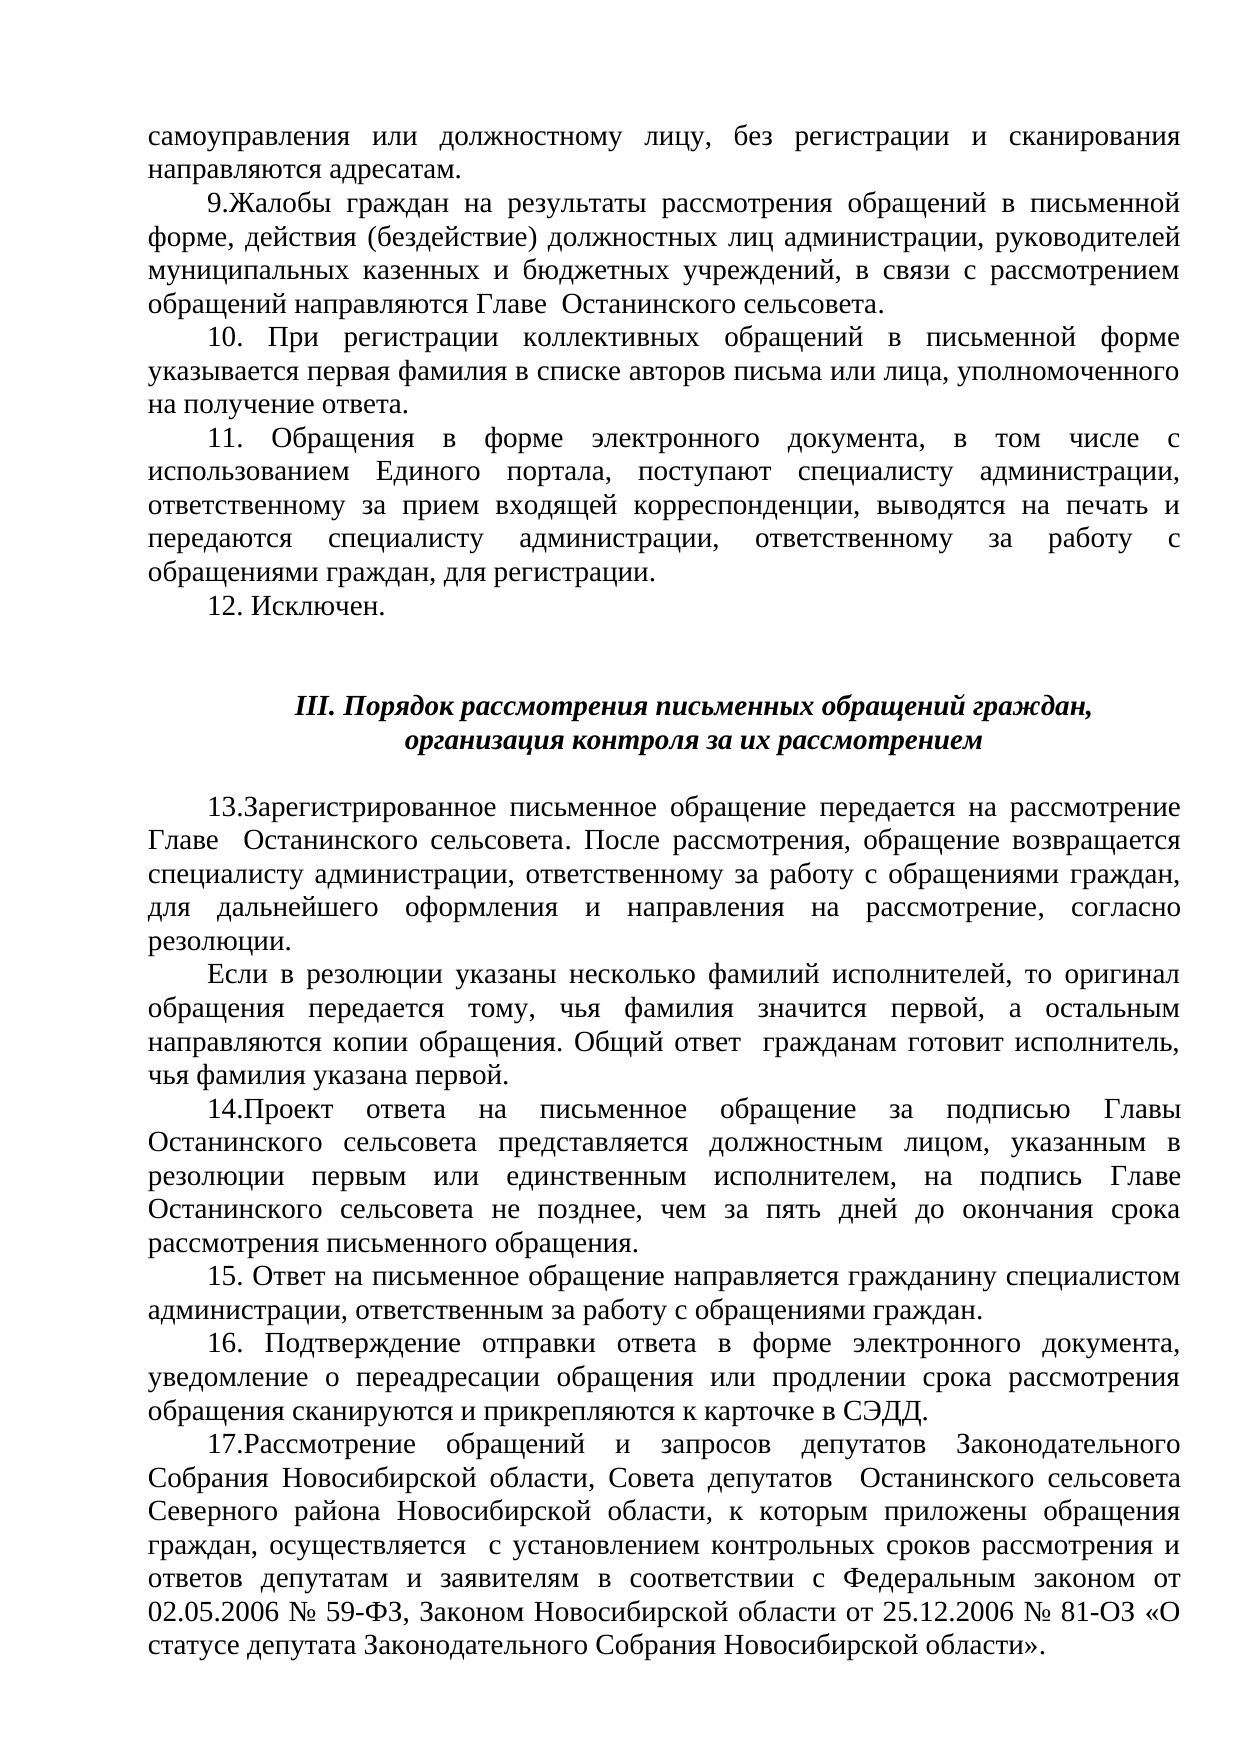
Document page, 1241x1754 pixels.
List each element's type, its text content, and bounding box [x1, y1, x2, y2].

text 16. Подтверждение отправки ответа в форме электронного документа, уведомление о переадресации обращения или продлении срока рассмотрения обращения сканируются и прикрепляются к карточке в СЭДД. [148, 1326, 1181, 1426]
text 15. Ответ на письменное обращение направляется гражданину специалистом администрации, ответственным за работу с обращениями граждан. [148, 1258, 1181, 1326]
text 10. При регистрации коллективных обращений в письменной форме указывается первая фамилия в списке авторов письма или лица, уполномоченного на получение ответа. [148, 319, 1181, 420]
text 11. Обращения в форме электронного документа, в том числе с использованием Единого портала, поступают специалисту администрации, ответственному за прием входящей корреспонденции, выводятся на печать и передаются специалисту администрации, ответственному за работу с обращениями граждан, для регистрации. [148, 420, 1181, 588]
text 13.Зарегистрированное письменное обращение передается на рассмотрение Главе Останинского сельсовета. После рассмотрения, обращение возвращается специалисту администрации, ответственному за работу с обращениями граждан, для дальнейшего оформления и направления на рассмотрение, согласно резолюции. [148, 789, 1181, 957]
text III. Порядок рассмотрения письменных обращений граждан, [148, 688, 1181, 722]
text 12. Исключен. [148, 588, 1181, 621]
text 14.Проект ответа на письменное обращение за подписью Главы Останинского сельсовета представляется должностным лицом, указанным в резолюции первым или единственным исполнителем, на подпись Главе Останинского сельсовета не позднее, чем за пять дней до окончания срока рассмотрения письменного обращения. [148, 1091, 1181, 1258]
text 9.Жалобы граждан на результаты рассмотрения обращений в письменной форме, действия (бездействие) должностных лиц администрации, руководителей муниципальных казенных и бюджетных учреждений, в связи с рассмотрением обращений направляются Главе Останинского сельсовета. [148, 185, 1181, 319]
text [148, 118, 1181, 185]
text Если в резолюции указаны несколько фамилий исполнителей, то оригинал обращения передается тому, чья фамилия значится первой, а остальным направляются копии обращения. Общий ответ гражданам готовит исполнитель, чья фамилия указана первой. [148, 957, 1181, 1091]
text организация контроля за их рассмотрением [148, 722, 1181, 755]
text 17.Рассмотрение обращений и запросов депутатов Законодательного Собрания Новосибирской области, Совета депутатов Останинского сельсовета Северного района Новосибирской области, к которым приложены обращения граждан, осуществляется с установлением контрольных сроков рассмотрения и ответов депутатам и заявителям в соответствии с Федеральным законом от 02.05.2006 № 59-ФЗ, Законом Новосибирской области от 25.12.2006 № 81-ОЗ «О статусе депутата Законодательного Собрания Новосибирской области». [148, 1426, 1181, 1661]
